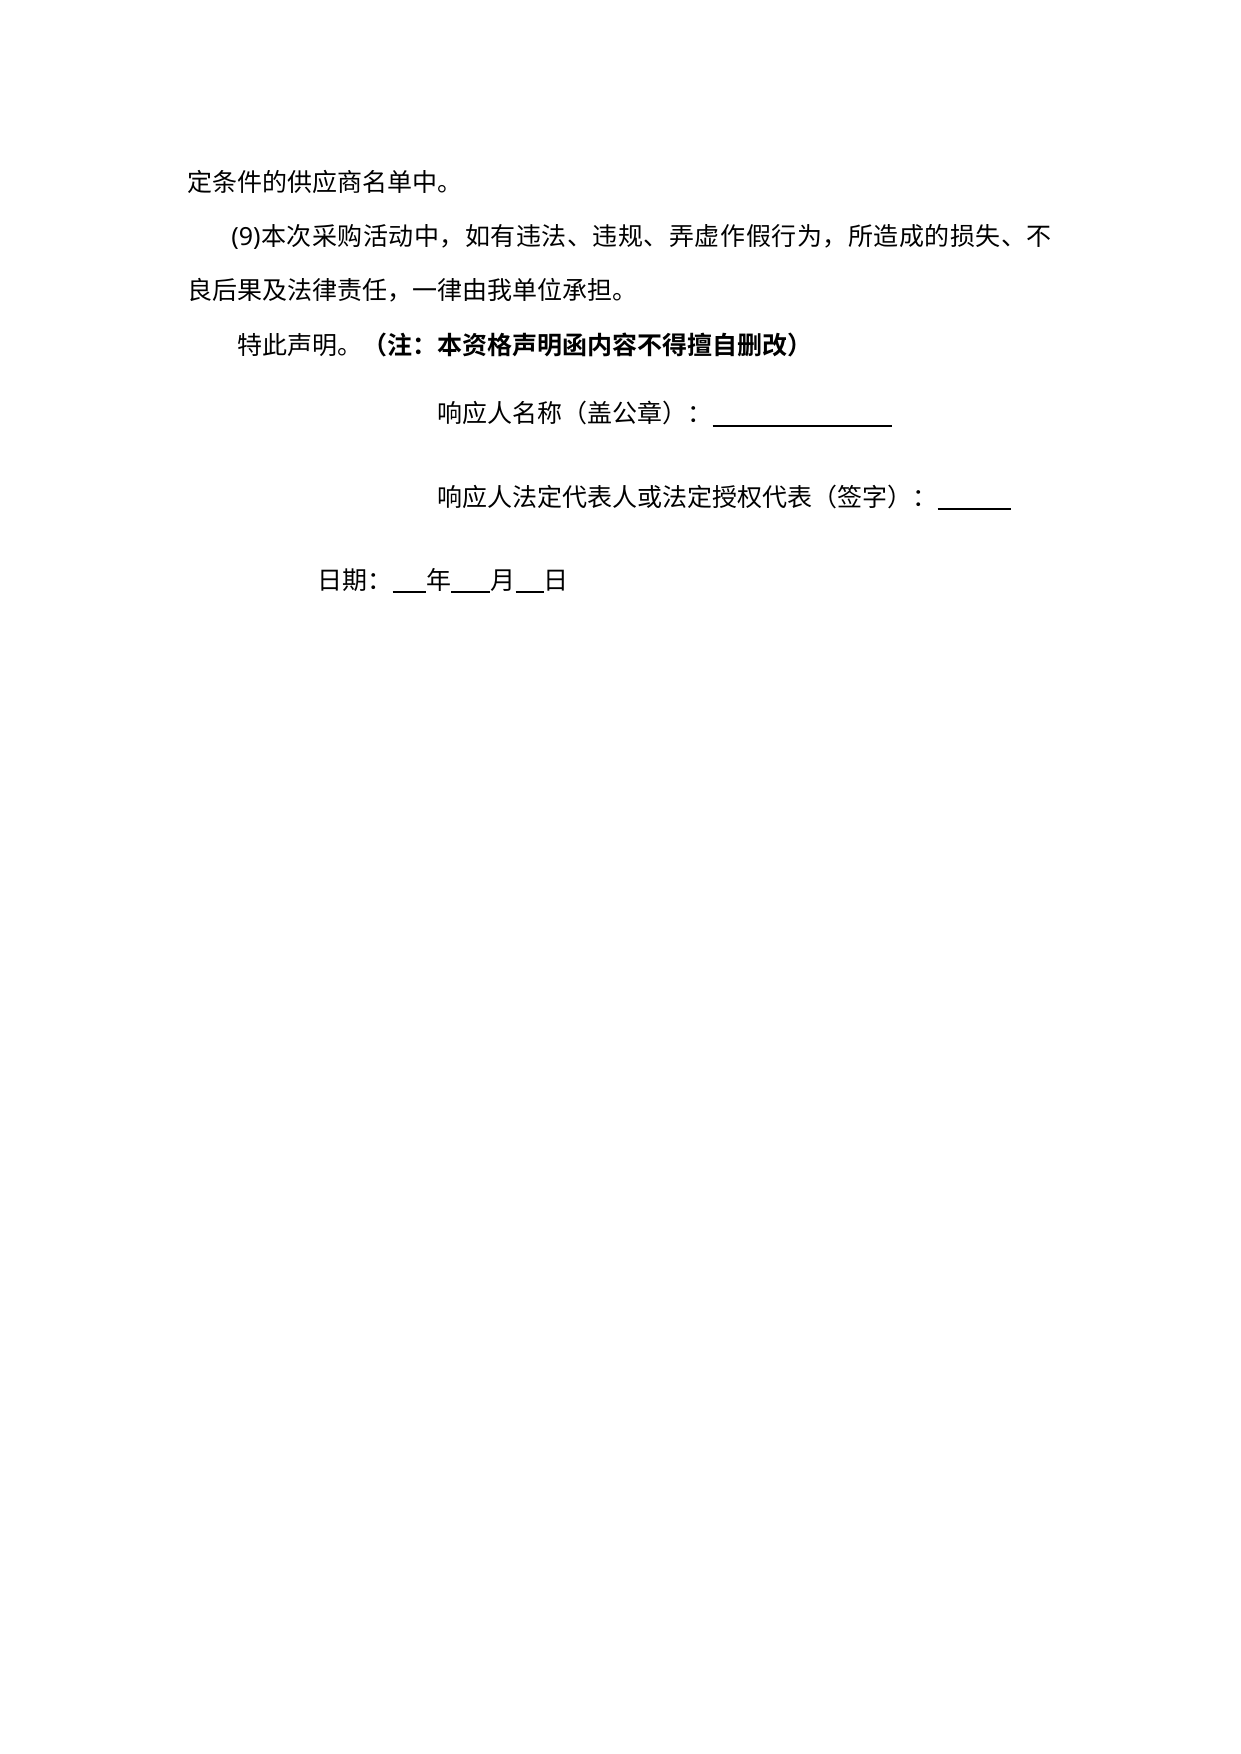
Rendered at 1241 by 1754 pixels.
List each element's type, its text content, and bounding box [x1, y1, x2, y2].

text 响应人法定代表人或法定授权代表（签字）： [187, 463, 1053, 528]
text (9)本次采购活动中，如有违法、违规、弄虚作假行为，所造成的损失、不良后果及法律责任，一律由我单位承担。 [187, 216, 1053, 307]
text 响应人名称（盖公章）： [187, 379, 1053, 444]
text 日期： 年 月 日 [187, 546, 1053, 611]
text 特此声明。（注：本资格声明函内容不得擅自删改） [187, 325, 1053, 361]
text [187, 162, 1053, 198]
